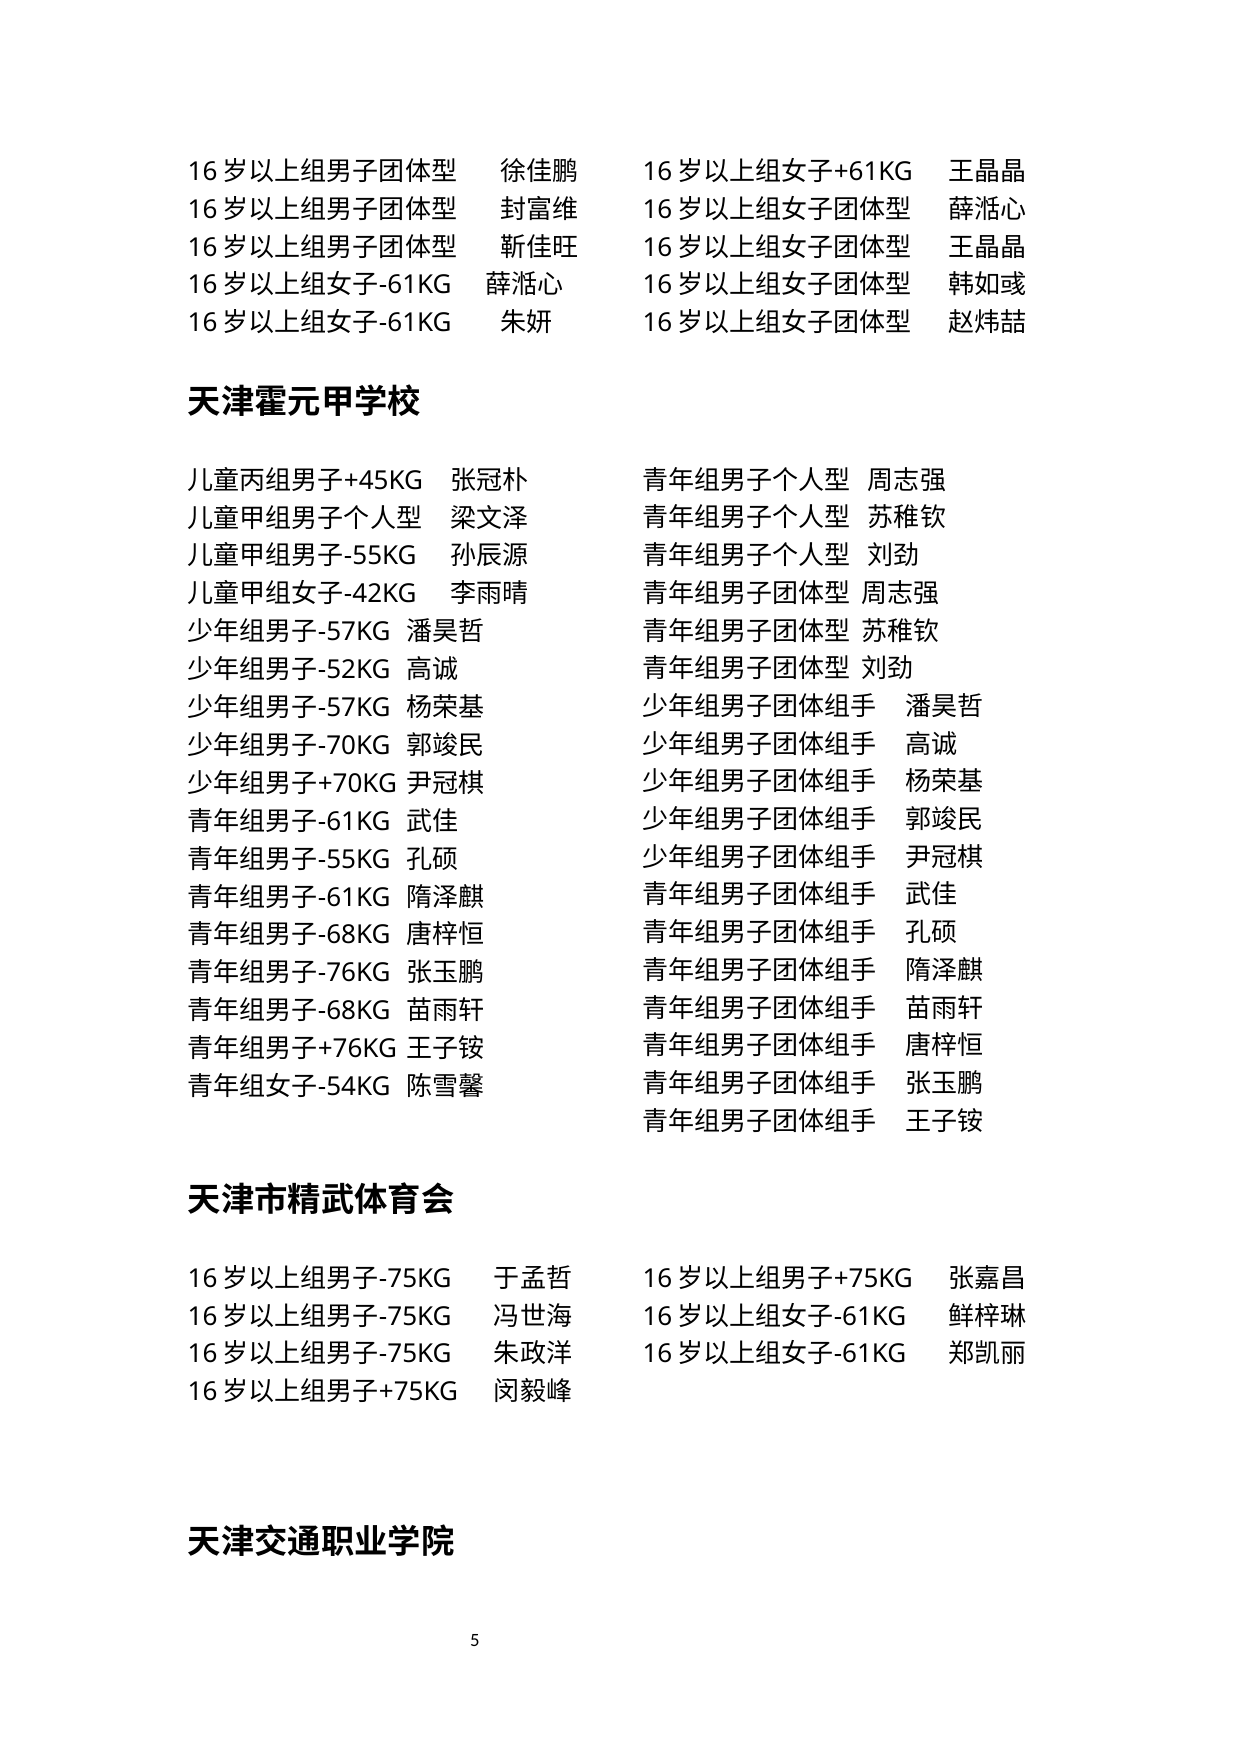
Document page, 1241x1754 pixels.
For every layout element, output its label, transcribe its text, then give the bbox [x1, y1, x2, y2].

text 16岁以上组男子-75KG 于孟哲 [187, 1257, 598, 1295]
text 少年组男子团体组手 高诚 [642, 723, 1053, 761]
text 青年组男子团体型 苏稚钦 [642, 610, 1053, 647]
text 16岁以上组女子团体型 薛湉心 [642, 188, 1053, 226]
text 16岁以上组女子团体型 赵炜喆 [642, 302, 1053, 339]
text 青年组男子个人型 苏稚钦 [642, 497, 1053, 534]
text 青年组男子-68KG 唐梓恒 [187, 914, 598, 952]
text 少年组男子团体组手 郭竣民 [642, 798, 1053, 836]
text 青年组男子-68KG 苗雨轩 [187, 989, 598, 1027]
text 青年组男子+76KG 王子铵 [187, 1027, 598, 1065]
text 天津市精武体育会 [187, 1173, 1053, 1221]
text 16岁以上组女子-61KG 郑凯丽 [642, 1333, 1053, 1371]
text 16岁以上组男子-75KG 冯世海 [187, 1295, 598, 1333]
text 16岁以上组女子-61KG 薛湉心 [187, 264, 598, 302]
text 16岁以上组女子-61KG 朱妍 [187, 302, 598, 339]
text 少年组男子-57KG 杨荣基 [187, 686, 598, 724]
text 16岁以上组男子团体型 徐佳鹏 [187, 150, 598, 188]
text 天津交通职业学院 [187, 1515, 1053, 1563]
text 少年组男子-52KG 高诚 [187, 648, 598, 686]
text 儿童丙组男子+45KG 张冠朴 [187, 459, 598, 497]
text 16岁以上组女子-61KG 鲜梓琳 [642, 1295, 1053, 1333]
text 少年组男子-57KG 潘昊哲 [187, 610, 598, 648]
text 青年组男子团体型 刘劲 [642, 647, 1053, 685]
text 少年组男子团体组手 尹冠棋 [642, 836, 1053, 874]
text 16岁以上组女子+61KG 王晶晶 [642, 150, 1053, 188]
text 少年组男子团体组手 杨荣基 [642, 761, 1053, 798]
text 青年组男子团体组手 唐梓恒 [642, 1024, 1053, 1062]
text 青年组女子-54KG 陈雪馨 [187, 1065, 598, 1103]
text 青年组男子个人型 周志强 [642, 459, 1053, 497]
text 少年组男子+70KG 尹冠棋 [187, 762, 598, 800]
text 青年组男子团体组手 王子铵 [642, 1100, 1053, 1138]
text 儿童甲组男子个人型 梁文泽 [187, 497, 598, 534]
text 青年组男子团体组手 武佳 [642, 874, 1053, 911]
text 16岁以上组男子团体型 靳佳旺 [187, 226, 598, 264]
text 青年组男子团体组手 苗雨轩 [642, 987, 1053, 1024]
text 青年组男子团体组手 孔硕 [642, 911, 1053, 949]
text 青年组男子团体型 周志强 [642, 572, 1053, 610]
text 儿童甲组男子-55KG 孙辰源 [187, 534, 598, 572]
text 少年组男子团体组手 潘昊哲 [642, 685, 1053, 723]
text 16岁以上组男子-75KG 朱政洋 [187, 1333, 598, 1371]
text 青年组男子-55KG 孔硕 [187, 838, 598, 876]
text 儿童甲组女子-42KG 李雨晴 [187, 572, 598, 610]
text 青年组男子个人型 刘劲 [642, 534, 1053, 572]
text 16岁以上组男子+75KG 张嘉昌 [642, 1257, 1053, 1295]
text 青年组男子-61KG 武佳 [187, 800, 598, 838]
text 青年组男子团体组手 隋泽麒 [642, 949, 1053, 987]
text 青年组男子-76KG 张玉鹏 [187, 952, 598, 989]
text 青年组男子团体组手 张玉鹏 [642, 1062, 1053, 1100]
text 16岁以上组男子团体型 封富维 [187, 188, 598, 226]
text 青年组男子-61KG 隋泽麒 [187, 876, 598, 914]
text 天津霍元甲学校 [187, 375, 1053, 423]
text 16岁以上组男子+75KG 闵毅峰 [187, 1371, 598, 1408]
text 16岁以上组女子团体型 王晶晶 [642, 226, 1053, 264]
text 16岁以上组女子团体型 韩如彧 [642, 264, 1053, 302]
text 少年组男子-70KG 郭竣民 [187, 724, 598, 762]
